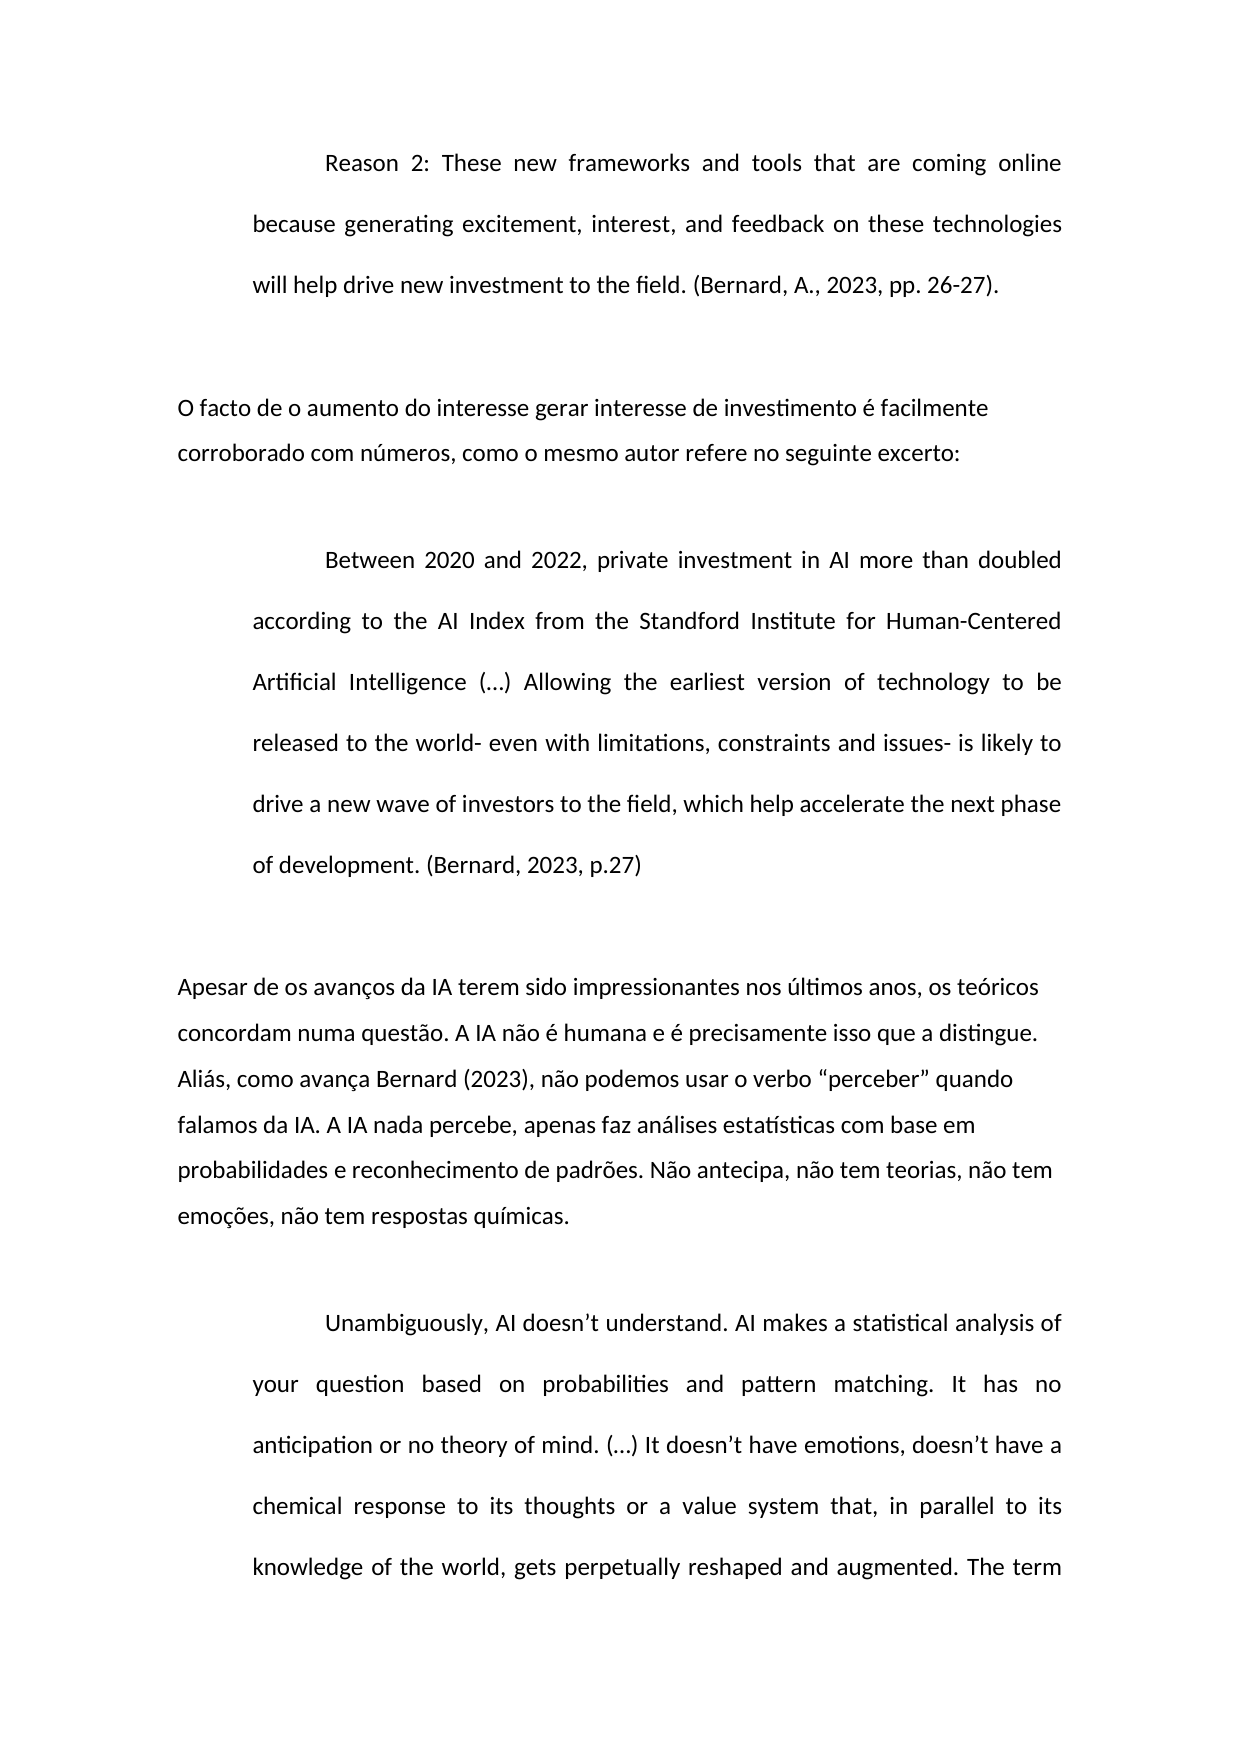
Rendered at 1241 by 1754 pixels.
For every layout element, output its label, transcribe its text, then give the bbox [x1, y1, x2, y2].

text O facto de o aumento do interesse gerar interesse de investimento é facilmente corroborado com números, como o mesmo autor refere no seguinte excerto: [177, 392, 1063, 468]
text Reason 2: These new frameworks and tools that are coming online because generating excitement, interest, and feedback on these technologies will help drive new investment to the field. (Bernard, A., 2023, pp. 26-27). [252, 148, 1063, 300]
text Apesar de os avanços da IA terem sido impressionantes nos últimos anos, os teóricos concordam numa questão. A IA não é humana e é precisamente isso que a distingue. Aliás, como avança Bernard (2023), não podemos usar o verbo “perceber” quando falamos da IA. A IA nada percebe, apenas faz análises estatísticas com base em probabilidades e reconhecimento de padrões. Não antecipa, não tem teorias, não tem emoções, não tem respostas químicas. [177, 972, 1063, 1231]
text Between 2020 and 2022, private investment in AI more than doubled according to the AI Index from the Standford Institute for Human-Centered Artificial Intelligence (…) Allowing the earliest version of technology to be released to the world- even with limitations, constraints and issues- is likely to drive a new wave of investors to the field, which help accelerate the next phase of development. (Bernard, 2023, p.27) [252, 544, 1063, 880]
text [252, 1307, 1063, 1582]
